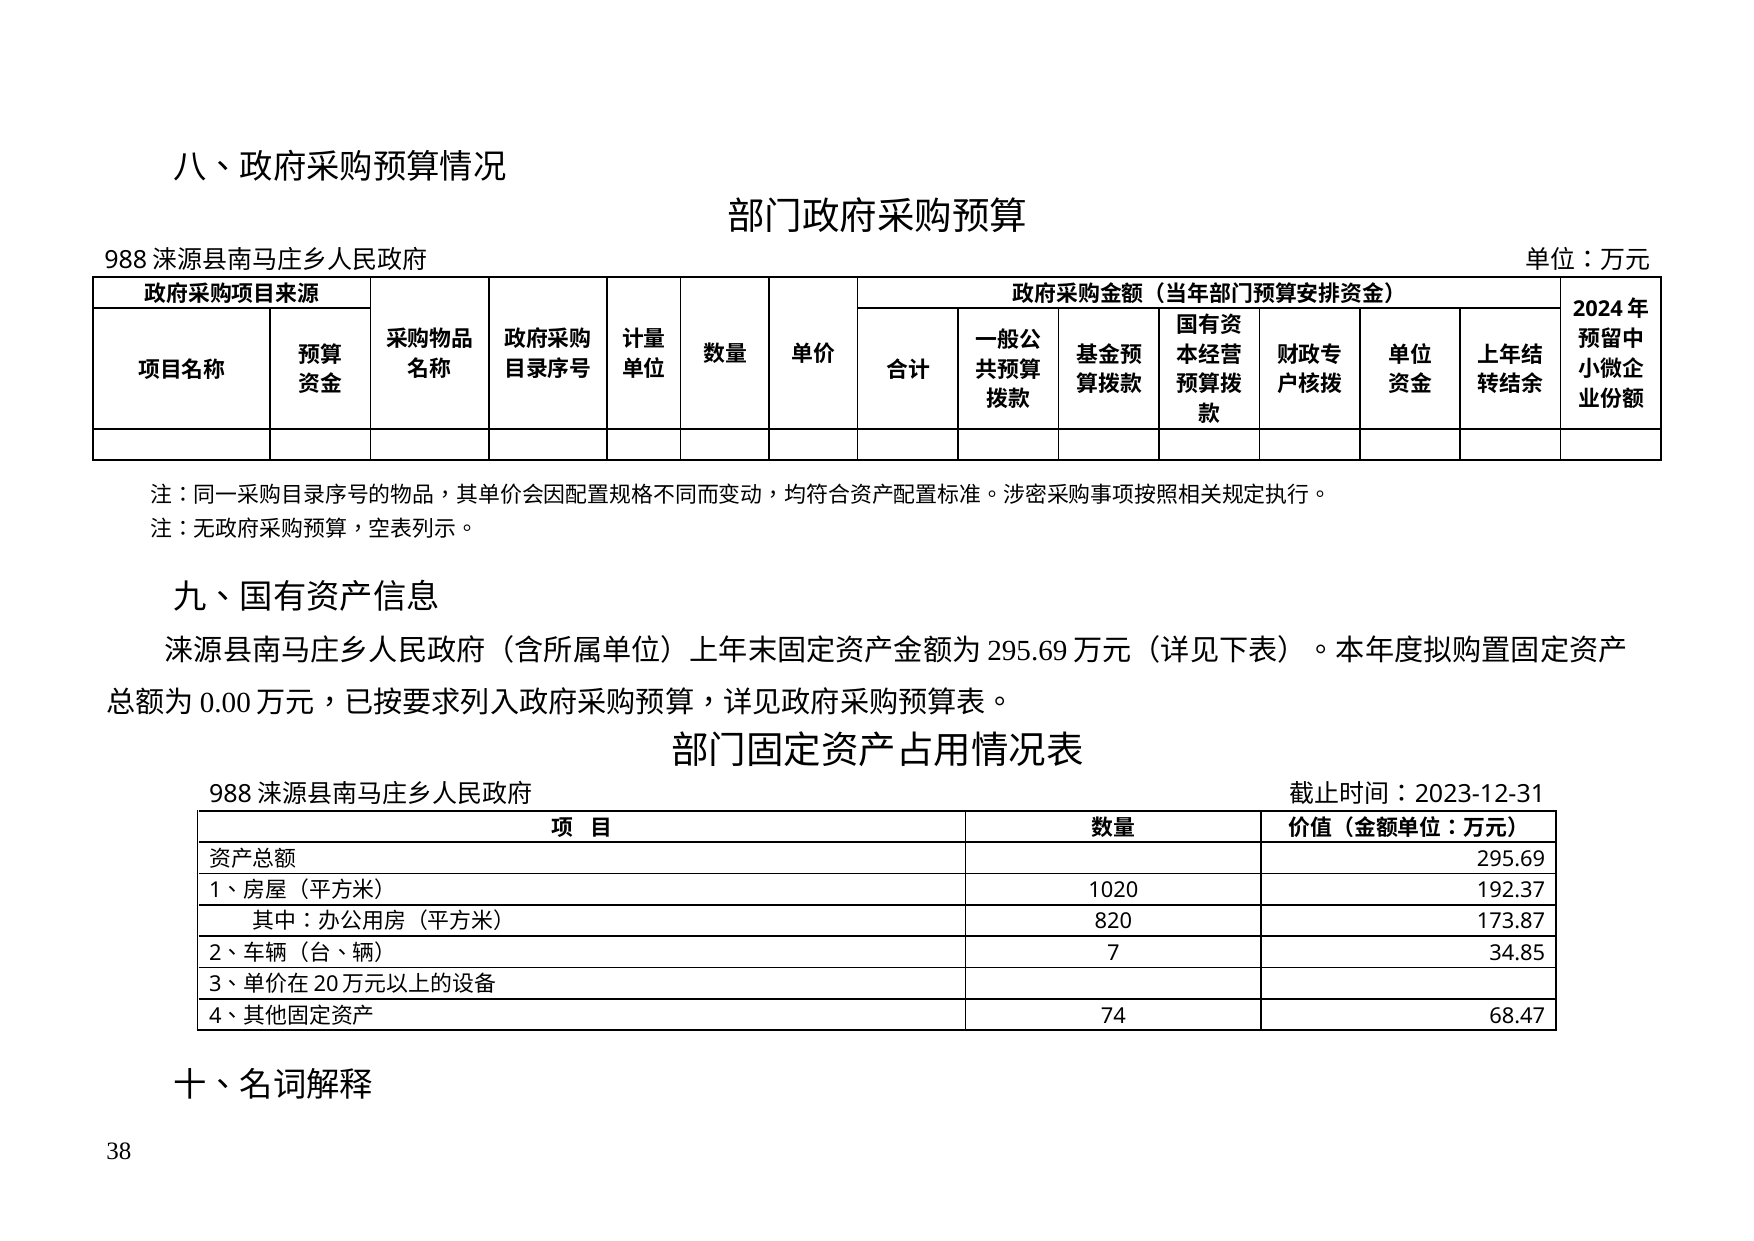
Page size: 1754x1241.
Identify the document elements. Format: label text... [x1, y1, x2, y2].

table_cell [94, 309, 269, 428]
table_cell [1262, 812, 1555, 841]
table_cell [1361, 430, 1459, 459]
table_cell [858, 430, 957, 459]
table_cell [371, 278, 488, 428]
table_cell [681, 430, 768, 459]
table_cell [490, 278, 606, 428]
text 涞源县南马庄乡人民政府（含所属单位）上年末固定资产金额为295.69万元（详见下表）。本年度拟购置固定资产总额为0.00万元，已按要求列入政府采购预算，详见政府采购预算表。 [106, 619, 1648, 723]
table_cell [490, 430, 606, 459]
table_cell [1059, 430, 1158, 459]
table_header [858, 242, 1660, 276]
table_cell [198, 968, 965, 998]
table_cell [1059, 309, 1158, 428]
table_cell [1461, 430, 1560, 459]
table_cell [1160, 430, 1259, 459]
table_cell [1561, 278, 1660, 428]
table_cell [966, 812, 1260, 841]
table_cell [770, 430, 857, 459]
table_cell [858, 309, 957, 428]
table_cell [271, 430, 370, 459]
text 注：无政府采购预算，空表列示。 [106, 513, 1648, 543]
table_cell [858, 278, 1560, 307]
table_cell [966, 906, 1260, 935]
text 九、国有资产信息 [106, 573, 1648, 618]
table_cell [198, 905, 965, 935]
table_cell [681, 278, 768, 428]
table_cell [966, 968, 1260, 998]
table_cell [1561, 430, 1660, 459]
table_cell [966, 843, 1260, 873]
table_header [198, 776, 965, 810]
text 部门政府采购预算 [106, 189, 1648, 240]
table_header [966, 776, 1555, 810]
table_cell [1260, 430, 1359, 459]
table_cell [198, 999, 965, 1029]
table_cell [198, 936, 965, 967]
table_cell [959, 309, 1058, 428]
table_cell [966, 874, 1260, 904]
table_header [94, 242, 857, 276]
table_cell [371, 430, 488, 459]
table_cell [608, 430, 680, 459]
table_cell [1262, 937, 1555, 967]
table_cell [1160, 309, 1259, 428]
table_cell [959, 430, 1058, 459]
text 十、名词解释 [106, 1061, 1648, 1106]
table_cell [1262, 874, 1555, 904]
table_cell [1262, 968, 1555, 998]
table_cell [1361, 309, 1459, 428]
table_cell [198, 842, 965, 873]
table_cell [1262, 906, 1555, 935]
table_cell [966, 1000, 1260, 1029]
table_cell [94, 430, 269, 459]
text 注：同一采购目录序号的物品，其单价会因配置规格不同而变动，均符合资产配置标准。涉密采购事项按照相关规定执行。 [106, 461, 1648, 513]
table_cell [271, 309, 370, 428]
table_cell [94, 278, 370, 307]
text 八、政府采购预算情况 [106, 143, 1648, 188]
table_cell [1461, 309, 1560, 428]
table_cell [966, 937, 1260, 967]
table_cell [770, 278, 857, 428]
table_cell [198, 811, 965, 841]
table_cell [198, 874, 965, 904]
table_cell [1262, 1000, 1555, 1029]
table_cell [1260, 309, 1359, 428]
text 部门固定资产占用情况表 [106, 723, 1648, 774]
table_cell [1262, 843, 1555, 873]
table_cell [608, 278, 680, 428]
